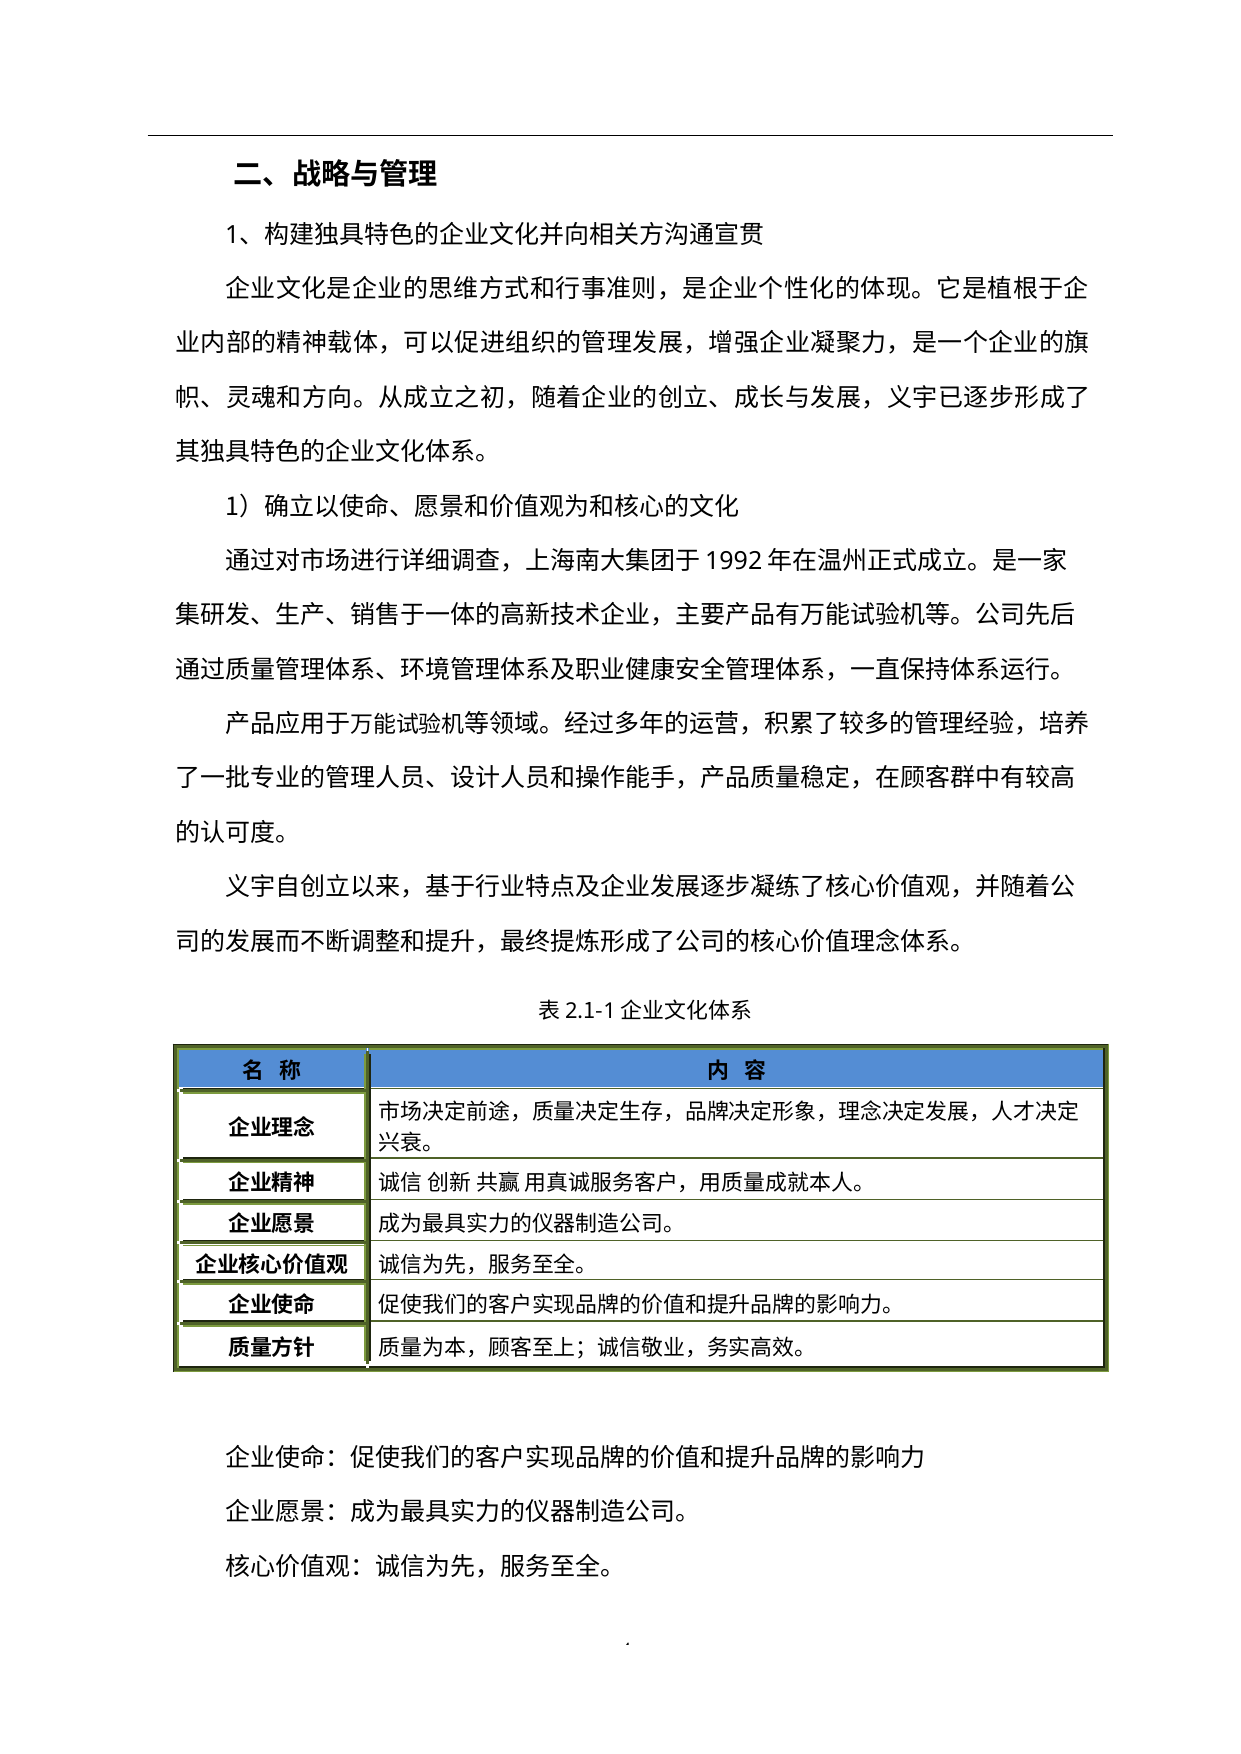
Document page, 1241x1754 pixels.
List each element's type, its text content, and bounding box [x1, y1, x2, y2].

text 表2.1-1 企业文化体系 [187, 993, 1053, 1024]
table_cell 诚信 创新 共赢 用真诚服务客户，用质量成就本人。 [371, 1159, 1103, 1198]
table_cell 企业理念 [177, 1088, 364, 1157]
text 企业文化是企业的思维方式和行事准则，是企业个性化的体现。它是植根于企业内部的精神载体，可以促进组织的管理发展，增强企业凝聚力，是一个企业的旗帜、灵魂和方向。从成立之初，随着企业的创立、成长与发展，义宇已逐步形成了其独具特色的企业文化体系。 [175, 268, 1090, 468]
text 通过对市场进行详细调查，上海南大集团于1992年在温州正式成立。是一家集研发、生产、销售于一体的高新技术企业，主要产品有万能试验机等。公司先后通过质量管理体系、环境管理体系及职业健康安全管理体系，一直保持体系运行。 [175, 540, 1090, 685]
table_cell 企业核心价值观 [177, 1240, 364, 1279]
table_cell 企业精神 [177, 1157, 364, 1198]
text 企业愿景：成为最具实力的仪器制造公司。 [175, 1492, 1090, 1528]
text 1、构建独具特色的企业文化并向相关方沟通宣贯 [175, 214, 1090, 250]
table_header 内 容 [368, 1048, 1103, 1087]
table_cell 成为最具实力的仪器制造公司。 [371, 1200, 1103, 1240]
table_cell 质量为本，顾客至上；诚信敬业，务实高效。 [368, 1322, 1103, 1366]
subtitle 二、战略与管理 [175, 151, 1090, 193]
text 1）确立以使命、愿景和价值观为和核心的文化 [175, 486, 1090, 522]
table_cell 企业使命 [177, 1279, 364, 1320]
table_cell 质量方针 [177, 1320, 367, 1366]
text 产品应用于万能试验机等领域。经过多年的运营，积累了较多的管理经验，培养了一批专业的管理人员、设计人员和操作能手，产品质量稳定，在顾客群中有较高的认可度。 [175, 703, 1090, 848]
text 企业使命：促使我们的客户实现品牌的价值和提升品牌的影响力 [175, 1437, 1090, 1473]
table_header 名 称 [179, 1048, 367, 1087]
text 核心价值观：诚信为先，服务至全。 [175, 1546, 1090, 1582]
table_cell 市场决定前途，质量决定生存，品牌决定形象，理念决定发展，人才决定兴衰。 [371, 1089, 1103, 1157]
table_cell 诚信为先，服务至全。 [371, 1241, 1103, 1279]
text 义宇自创立以来，基于行业特点及企业发展逐步凝练了核心价值观，并随着公司的发展而不断调整和提升，最终提炼形成了公司的核心价值理念体系。 [175, 867, 1090, 957]
table_cell 促使我们的客户实现品牌的价值和提升品牌的影响力。 [371, 1280, 1103, 1320]
table_cell 企业愿景 [177, 1199, 364, 1240]
